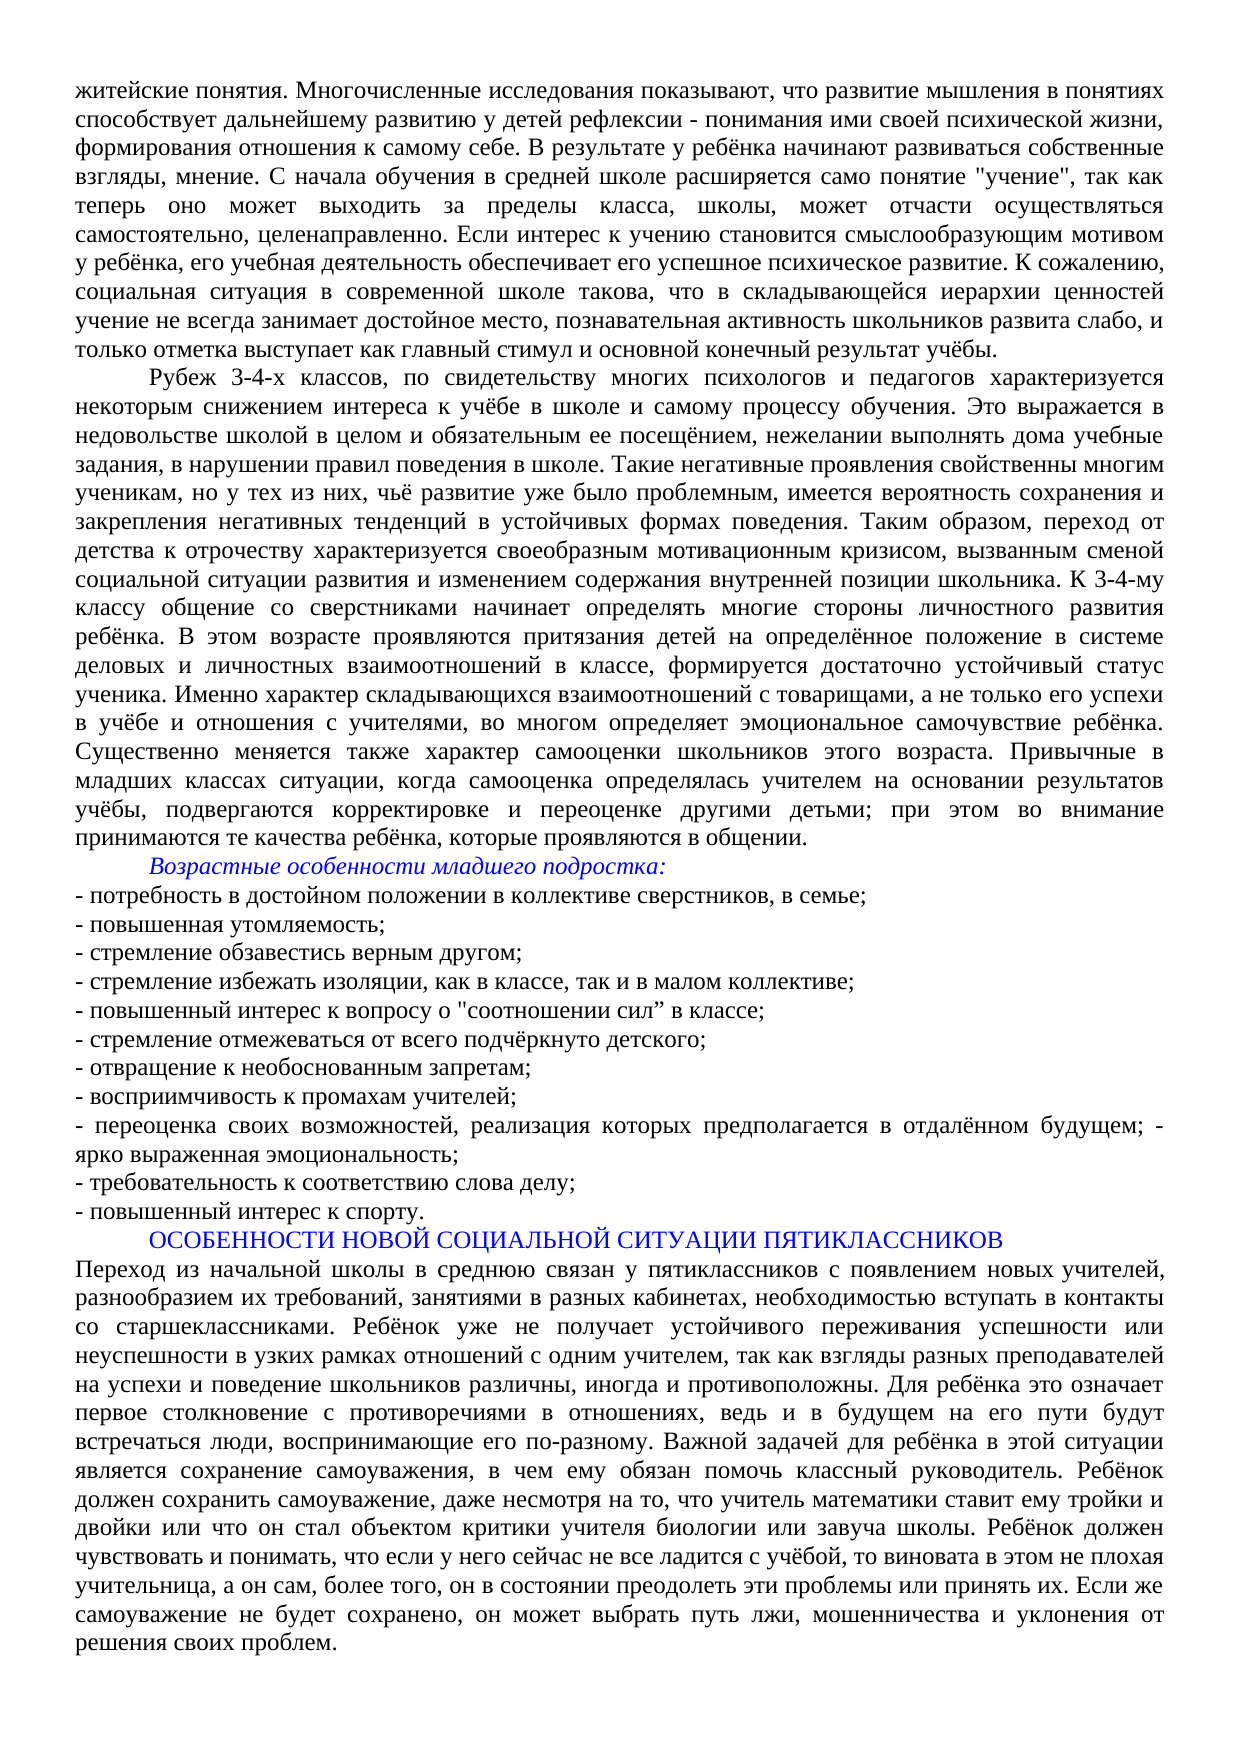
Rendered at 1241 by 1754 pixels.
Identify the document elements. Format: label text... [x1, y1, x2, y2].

text Переход из начальной школы в среднюю связан у пятиклассников с появлением новых учителей, разнообразием их требований, занятиями в разных кабинетах, необходимостью вступать в контакты со старшеклассниками. Ребёнок уже не получает устойчивого переживания успешности или неуспешности в узких рамках отношений с одним учителем, так как взгляды разных преподавателей на успехи и поведение школьников различны, иногда и противоположны. Для ребёнка это означает первое столкновение с противоречиями в отношениях, ведь и в будущем на его пути будут встречаться люди, воспринимающие его по-разному. Важной задачей для ребёнка в этой ситуации является сохранение самоуважения, в чем ему обязан помочь классный руководитель. Ребёнок должен сохранить самоуважение, даже несмотря на то, что учитель математики ставит ему тройки и двойки или что он стал объектом критики учителя биологии или завуча школы. Ребёнок должен чувствовать и понимать, что если у него сейчас не все ладится с учёбой, то виновата в этом не плохая учительница, а он сам, более того, он в состоянии преодолеть эти проблемы или принять их. Если же самоуважение не будет сохранено, он может выбрать путь лжи, мошенничества и уклонения от решения своих проблем. [75, 1254, 1165, 1656]
text Возрастные особенности младшего подростка: [75, 851, 1165, 880]
text - стремление избежать изоляции, как в классе, так и в малом коллективе; [75, 966, 1165, 995]
text - повышенный интерес к спорту. [75, 1196, 1165, 1225]
text - стремление отмежеваться от всего подчёркнуто детского; [75, 1024, 1165, 1052]
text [75, 75, 1165, 362]
text ОСОБЕННОСТИ НОВОЙ СОЦИАЛЬНОЙ СИТУАЦИИ ПЯТИКЛАССНИКОВ [75, 1225, 1165, 1254]
text Рубеж 3-4-х классов, по свидетельству многих психологов и педагогов характеризуется некоторым снижением интереса к учёбе в школе и самому процессу обучения. Это выражается в недовольстве школой в целом и обязательным ее посещёнием, нежелании выполнять дома учебные задания, в нарушении правил поведения в школе. Такие негативные проявления свойственны многим ученикам, но у тех из них, чьё развитие уже было проблемным, имеется вероятность сохранения и закрепления негативных тенденций в устойчивых формах поведения. Таким образом, переход от детства к отрочеству характеризуется своеобразным мотивационным кризисом, вызванным сменой социальной ситуации развития и изменением содержания внутренней позиции школьника. К 3-4-му классу общение со сверстниками начинает определять многие стороны личностного развития ребёнка. В этом возрасте проявляются притязания детей на определённое положение в системе деловых и личностных взаимоотношений в классе, формируется достаточно устойчивый статус ученика. Именно характер складывающихся взаимоотношений с товарищами, а не только его успехи в учёбе и отношения с учителями, во многом определяет эмоциональное самочувствие ребёнка. Существенно меняется также характер самооценки школьников этого возраста. Привычные в младших классах ситуации, когда самооценка определялась учителем на основании результатов учёбы, подвергаются корректировке и переоценке другими детьми; при этом во внимание принимаются те качества ребёнка, которые проявляются в общении. [75, 362, 1165, 851]
text - требовательность к соответствию слова делу; [75, 1167, 1165, 1196]
text - восприимчивость к промахам учителей; [75, 1081, 1165, 1110]
text - переоценка своих возможностей, реализация которых предполагается в отдалённом будущем; - ярко выраженная эмоциональность; [75, 1110, 1165, 1167]
text - стремление обзавестись верным другом; [75, 937, 1165, 966]
text - отвращение к необоснованным запретам; [75, 1052, 1165, 1081]
text - повышенный интерес к вопросу о "соотношении сил” в классе; [75, 995, 1165, 1024]
text - потребность в достойном положении в коллективе сверстников, в семье; [75, 880, 1165, 909]
text - повышенная утомляемость; [75, 909, 1165, 937]
